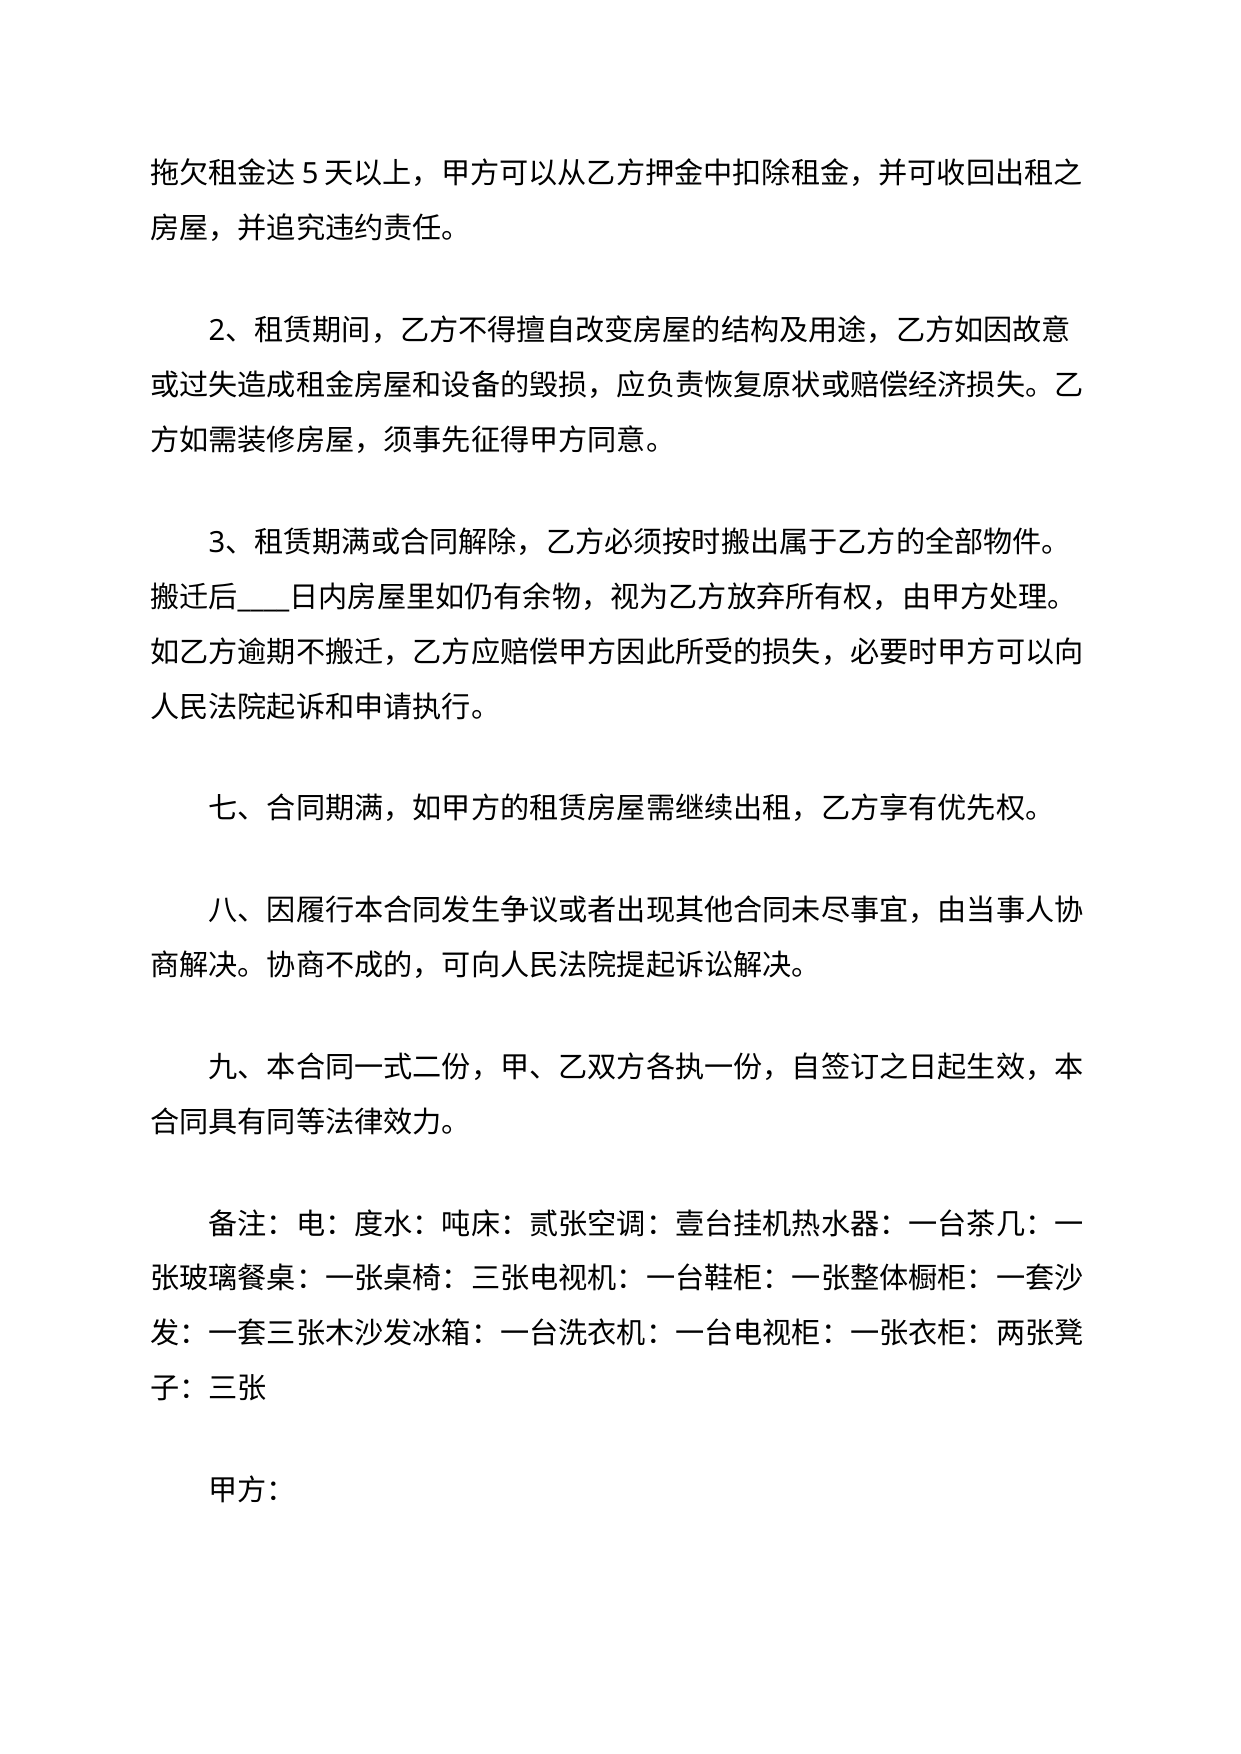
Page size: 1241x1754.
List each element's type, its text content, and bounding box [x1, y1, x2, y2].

text 3、租赁期满或合同解除，乙方必须按时搬出属于乙方的全部物件。搬迁后____日内房屋里如仍有余物，视为乙方放弃所有权，由甲方处理。如乙方逾期不搬迁，乙方应赔偿甲方因此所受的损失，必要时甲方可以向人民法院起诉和申请执行。 [150, 518, 1090, 726]
text 2、租赁期间，乙方不得擅自改变房屋的结构及用途，乙方如因故意或过失造成租金房屋和设备的毁损，应负责恢复原状或赔偿经济损失。乙方如需装修房屋，须事先征得甲方同意。 [150, 307, 1090, 459]
text 八、因履行本合同发生争议或者出现其他合同未尽事宜，由当事人协商解决。协商不成的，可向人民法院提起诉讼解决。 [150, 887, 1090, 984]
text 九、本合同一式二份，甲、乙双方各执一份，自签订之日起生效，本合同具有同等法律效力。 [150, 1043, 1090, 1141]
text 甲方： [150, 1467, 1090, 1509]
text 备注：电：度水：吨床：贰张空调：壹台挂机热水器：一台茶几：一张玻璃餐桌：一张桌椅：三张电视机：一台鞋柜：一张整体橱柜：一套沙发：一套三张木沙发冰箱：一台洗衣机：一台电视柜：一张衣柜：两张凳子：三张 [150, 1200, 1090, 1407]
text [150, 150, 1090, 247]
text 七、合同期满，如甲方的租赁房屋需继续出租，乙方享有优先权。 [150, 785, 1090, 827]
